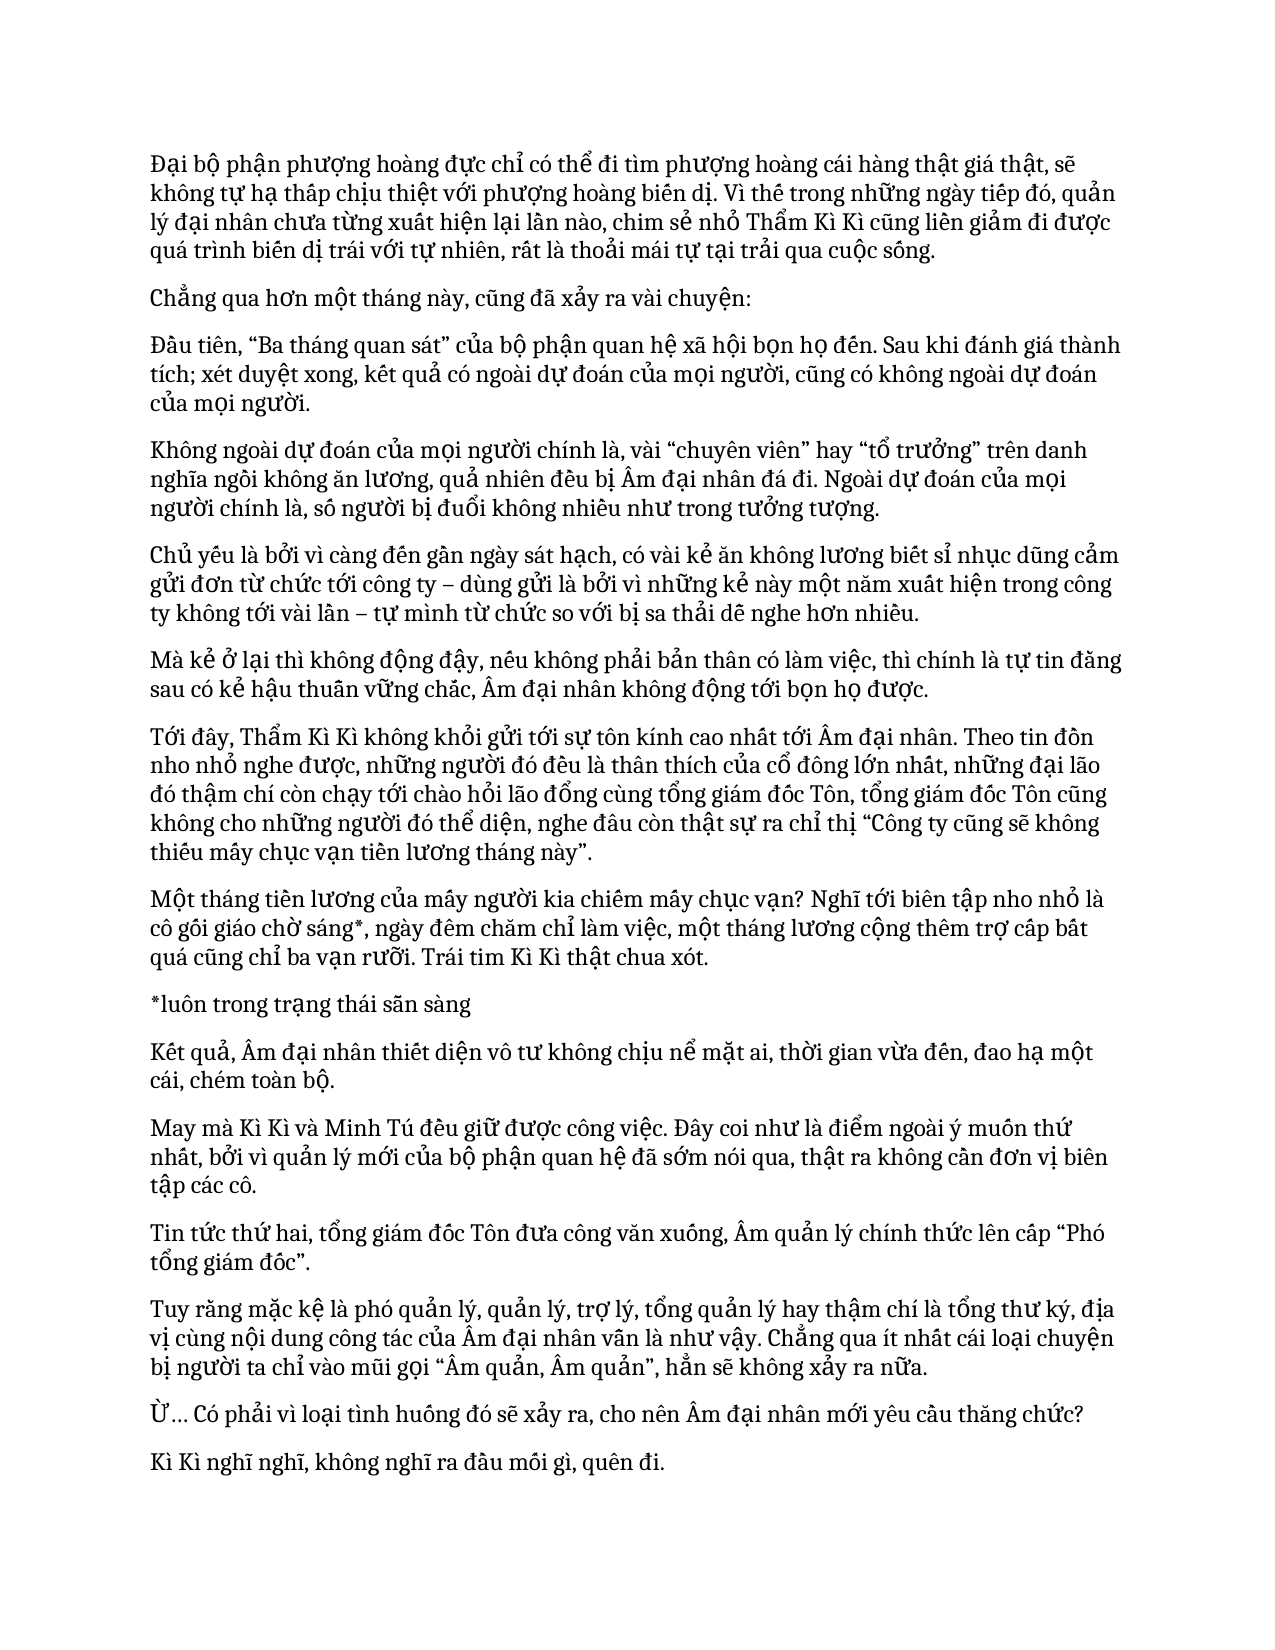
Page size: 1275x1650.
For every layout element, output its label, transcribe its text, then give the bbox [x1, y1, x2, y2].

text Kết quả, Âm đại nhân thiết diện vô tư không chịu nể mặt ai, thời gian vừa đến, đao hạ một cái, chém toàn bộ. [150, 1037, 1125, 1095]
text Tới đây, Thẩm Kì Kì không khỏi gửi tới sự tôn kính cao nhất tới Âm đại nhân. Theo tin đồn nho nhỏ nghe được, những người đó đều là thân thích của cổ đông lớn nhất, những đại lão đó thậm chí còn chạy tới chào hỏi lão đổng cùng tổng giám đốc Tôn, tổng giám đốc Tôn cũng không cho những người đó thể diện, nghe đâu còn thật sự ra chỉ thị “Công ty cũng sẽ không thiếu mấy chục vạn tiền lương tháng này”. [150, 722, 1125, 866]
text Đại bộ phận phượng hoàng đực chỉ có thể đi tìm phượng hoàng cái hàng thật giá thật, sẽ không tự hạ thấp chịu thiệt với phượng hoàng biến dị. Vì thế trong những ngày tiếp đó, quản lý đại nhân chưa từng xuất hiện lại lần nào, chim sẻ nhỏ Thẩm Kì Kì cũng liền giảm đi được quá trình biến dị trái với tự nhiên, rất là thoải mái tự tại trải qua cuộc sống. [150, 150, 1125, 265]
text Đầu tiên, “Ba tháng quan sát” của bộ phận quan hệ xã hội bọn họ đến. Sau khi đánh giá thành tích; xét duyệt xong, kết quả có ngoài dự đoán của mọi người, cũng có không ngoài dự đoán của mọi người. [150, 331, 1125, 417]
text Một tháng tiền lương của mấy người kia chiếm mấy chục vạn? Nghĩ tới biên tập nho nhỏ là cô gối giáo chờ sáng*, ngày đêm chăm chỉ làm việc, một tháng lương cộng thêm trợ cấp bất quá cũng chỉ ba vạn rưỡi. Trái tim Kì Kì thật chua xót. [150, 885, 1125, 971]
text Mà kẻ ở lại thì không động đậy, nếu không phải bản thân có làm việc, thì chính là tự tin đằng sau có kẻ hậu thuẫn vững chắc, Âm đại nhân không động tới bọn họ được. [150, 646, 1125, 704]
text Ừ… Có phải vì loại tình huống đó sẽ xảy ra, cho nên Âm đại nhân mới yêu cầu thăng chức? [150, 1400, 1125, 1429]
text Chẳng qua hơn một tháng này, cũng đã xảy ra vài chuyện: [150, 284, 1125, 312]
text Không ngoài dự đoán của mọi người chính là, vài “chuyên viên” hay “tổ trưởng” trên danh nghĩa ngồi không ăn lương, quả nhiên đều bị Âm đại nhân đá đi. Ngoài dự đoán của mọi người chính là, số người bị đuổi không nhiều như trong tưởng tượng. [150, 436, 1125, 522]
text May mà Kì Kì và Minh Tú đều giữ được công việc. Đây coi như là điểm ngoài ý muốn thứ nhất, bởi vì quản lý mới của bộ phận quan hệ đã sớm nói qua, thật ra không cần đơn vị biên tập các cô. [150, 1114, 1125, 1200]
text Chủ yếu là bởi vì càng đến gần ngày sát hạch, có vài kẻ ăn không lương biết sỉ nhục dũng cảm gửi đơn từ chức tới công ty – dùng gửi là bởi vì những kẻ này một năm xuất hiện trong công ty không tới vài lần – tự mình từ chức so với bị sa thải dễ nghe hơn nhiều. [150, 541, 1125, 627]
text *luôn trong trạng thái sẵn sàng [150, 990, 1125, 1019]
text Tin tức thứ hai, tổng giám đốc Tôn đưa công văn xuống, Âm quản lý chính thức lên cấp “Phó tổng giám đốc”. [150, 1219, 1125, 1276]
text Tuy rằng mặc kệ là phó quản lý, quản lý, trợ lý, tổng quản lý hay thậm chí là tổng thư ký, địa vị cùng nội dung công tác của Âm đại nhân vẫn là như vậy. Chẳng qua ít nhất cái loại chuyện bị người ta chỉ vào mũi gọi “Âm quản, Âm quản”, hẳn sẽ không xảy ra nữa. [150, 1295, 1125, 1381]
text Kì Kì nghĩ nghĩ, không nghĩ ra đầu mối gì, quên đi. [150, 1447, 1125, 1476]
